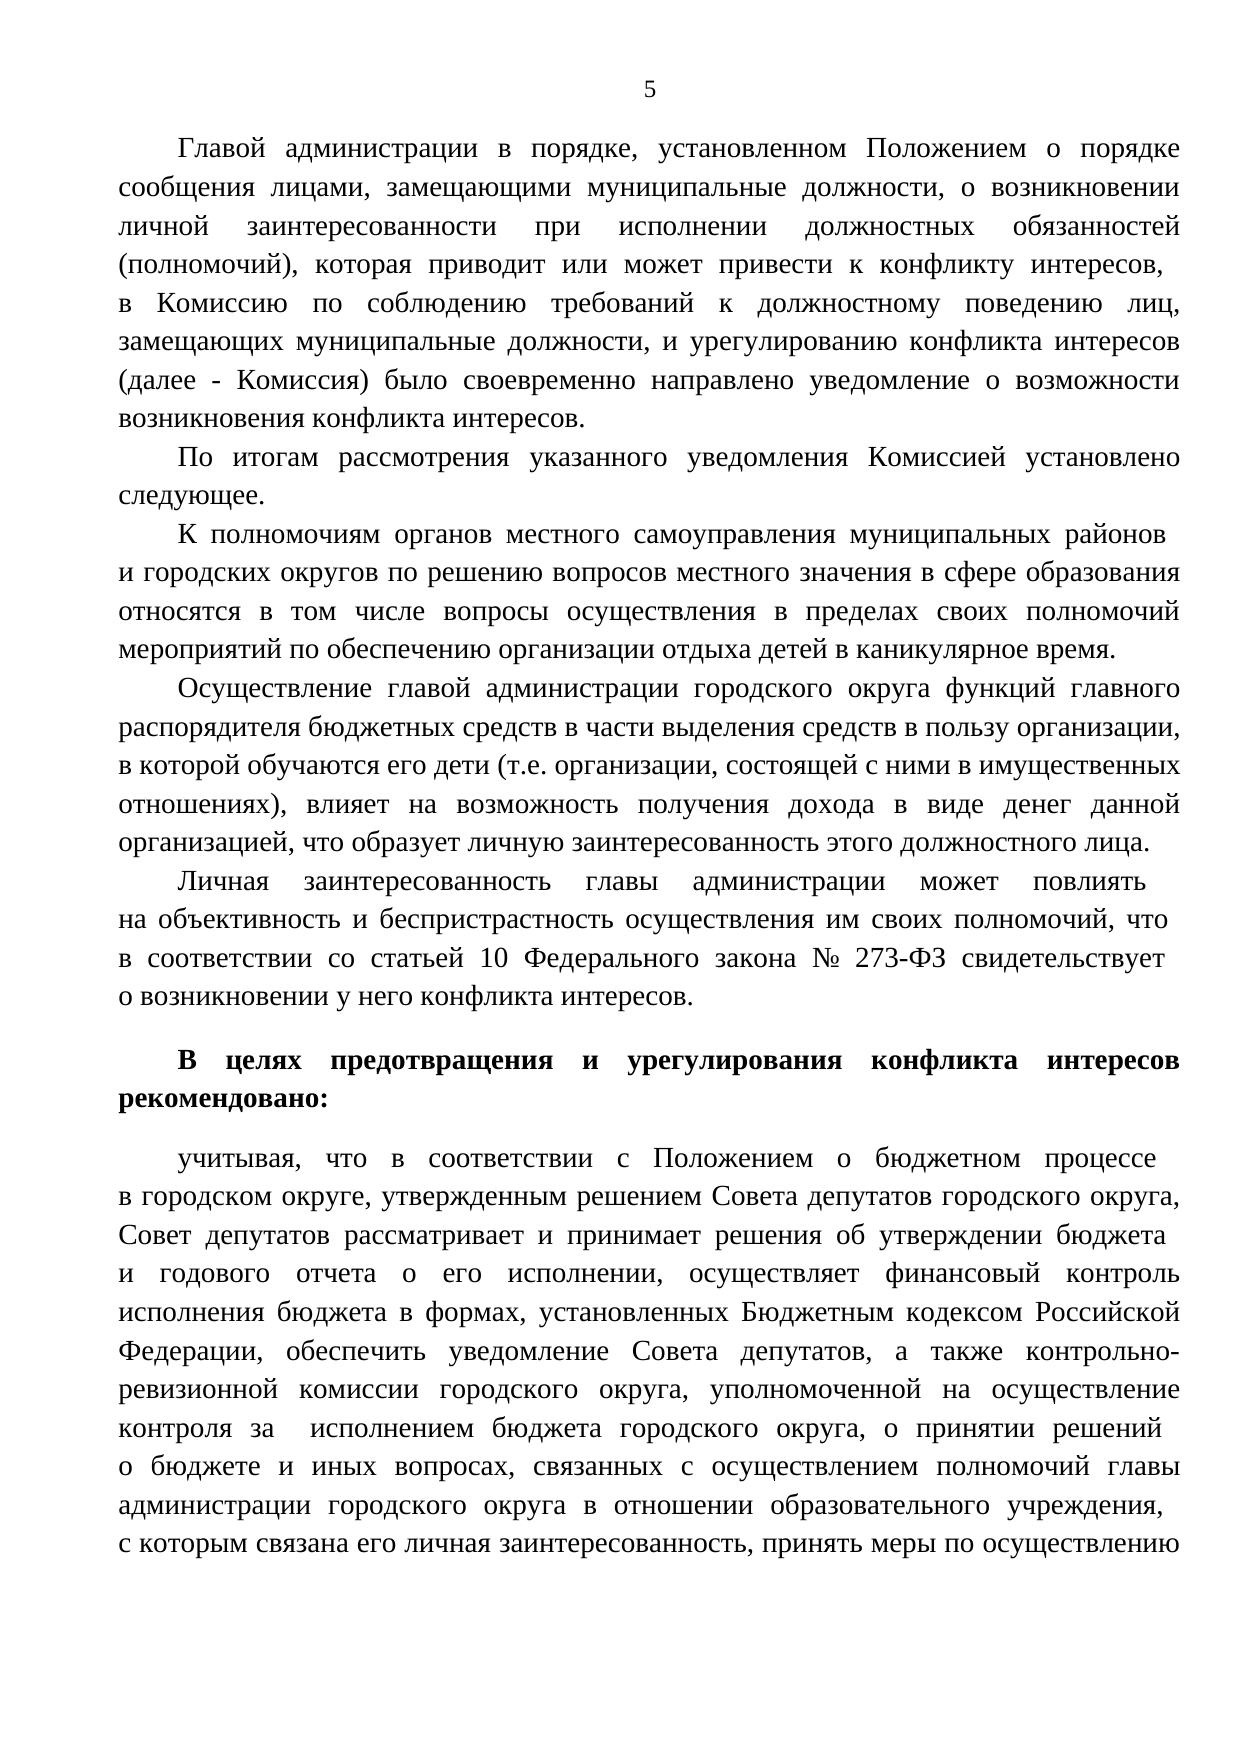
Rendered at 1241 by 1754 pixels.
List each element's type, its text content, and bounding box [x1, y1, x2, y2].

text Личная заинтересованность главы администрации может повлиять на объективность и беспристрастность осуществления им своих полномочий, что в соответствии со статьей 10 Федерального закона № 273-ФЗ свидетельствует о возникновении у него конфликта интересов. [118, 863, 1181, 1012]
text Осуществление главой администрации городского округа функций главного распорядителя бюджетных средств в части выделения средств в пользу организации, в которой обучаются его дети (т.е. организации, состоящей с ними в имущественных отношениях), влияет на возможность получения дохода в виде денег данной организацией, что образует личную заинтересованность этого должностного лица. [118, 670, 1181, 858]
text По итогам рассмотрения указанного уведомления Комиссией установлено следующее. [118, 439, 1181, 511]
text К полномочиям органов местного самоуправления муниципальных районов и городских округов по решению вопросов местного значения в сфере образования относятся в том числе вопросы осуществления в пределах своих полномочий мероприятий по обеспечению организации отдыха детей в каникулярное время. [118, 516, 1181, 665]
text В целях предотвращения и урегулирования конфликта интересов рекомендовано: [118, 1042, 1181, 1114]
text Главой администрации в порядке, установленном Положением о порядке сообщения лицами, замещающими муниципальные должности, о возникновении личной заинтересованности при исполнении должностных обязанностей (полномочий), которая приводит или может привести к конфликту интересов, в Комиссию по соблюдению требований к должностному поведению лиц, замещающих муниципальные должности, и урегулированию конфликта интересов (далее - Комиссия) было своевременно направлено уведомление о возможности возникновения конфликта интересов. [118, 131, 1181, 434]
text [118, 1140, 1181, 1559]
